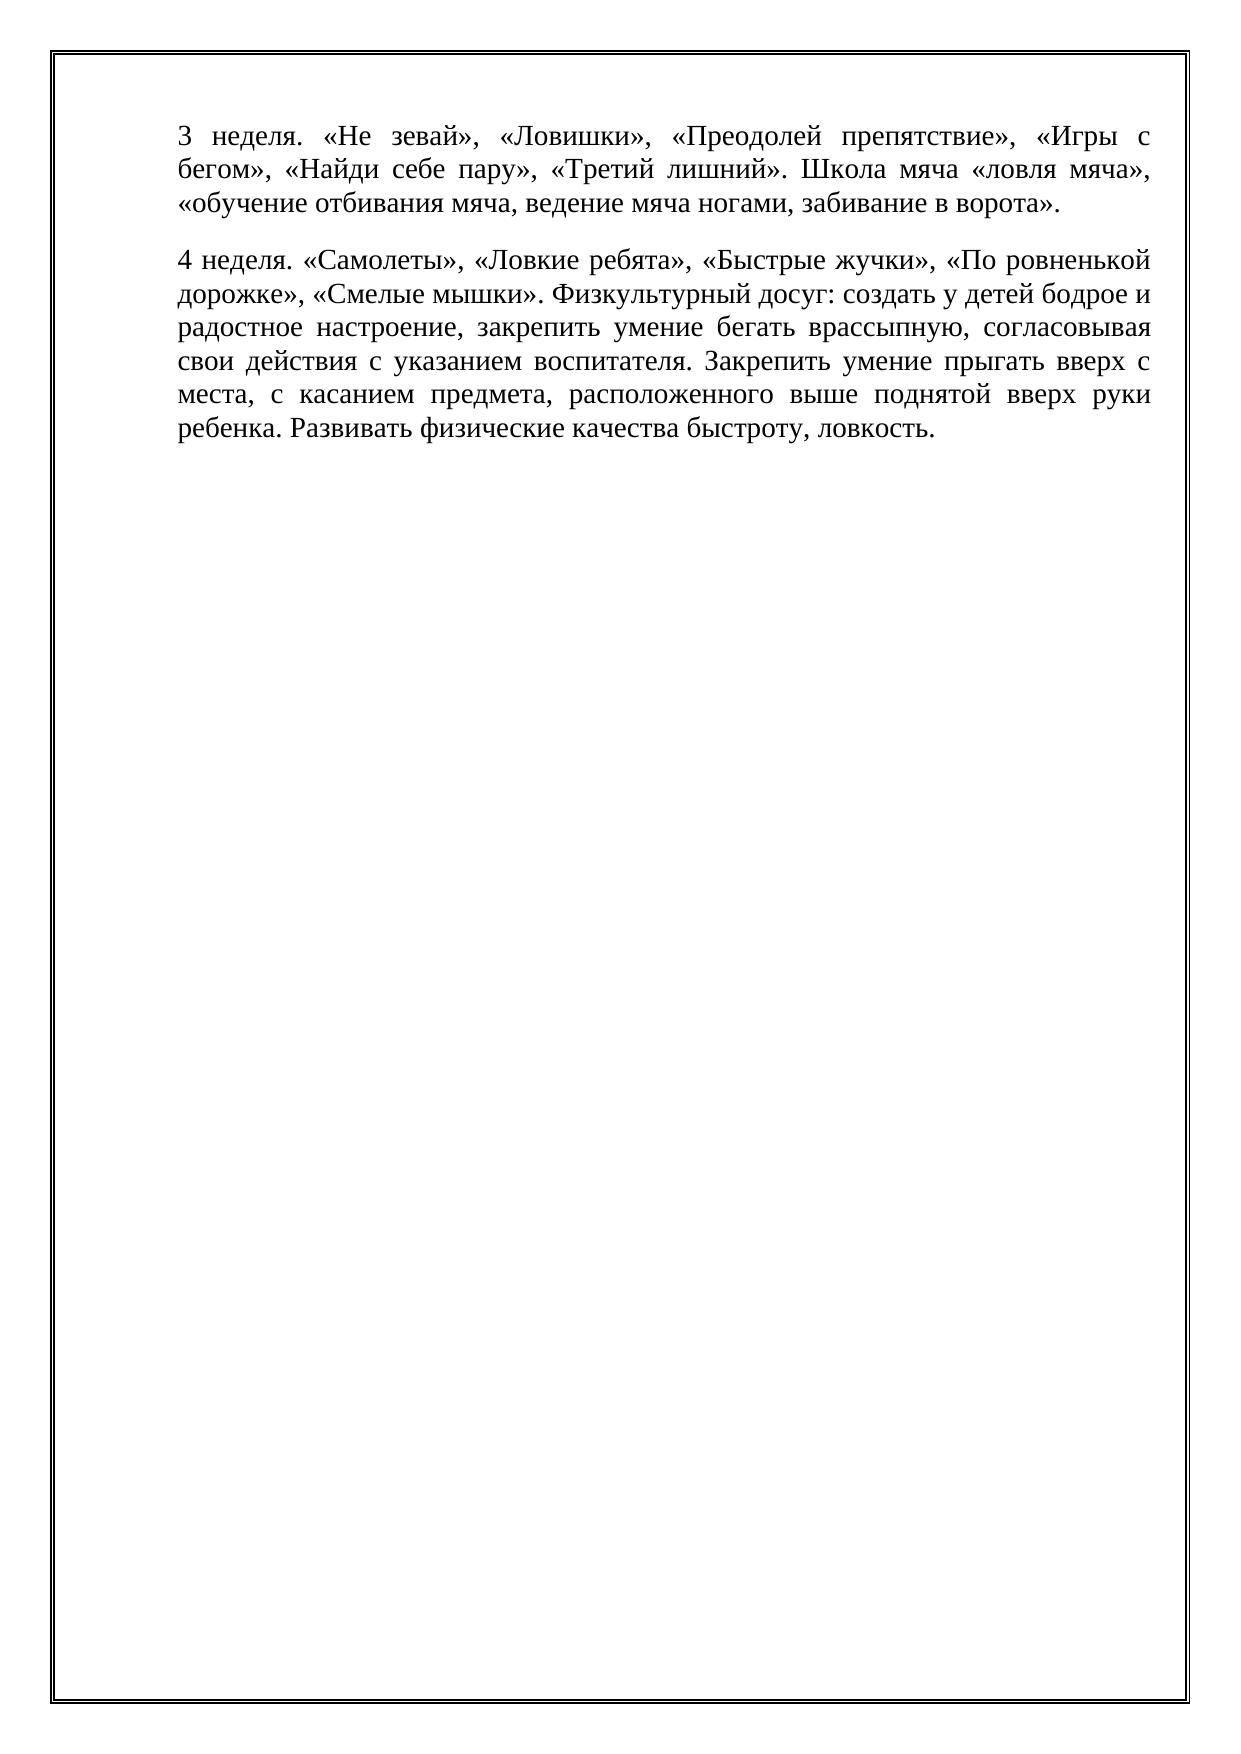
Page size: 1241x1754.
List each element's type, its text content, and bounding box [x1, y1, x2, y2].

text 4 неделя. «Самолеты», «Ловкие ребята», «Быстрые жучки», «По ровненькой дорожке», «Смелые мышки». Физкультурный досуг: создать у детей бодрое и радостное настроение, закрепить умение бегать врассыпную, согласовывая свои действия с указанием воспитателя. Закрепить умение прыгать вверх с места, с касанием предмета, расположенного выше поднятой вверх руки ребенка. Развивать физические качества быстроту, ловкость. [177, 242, 1152, 443]
text 3 неделя. «Не зевай», «Ловишки», «Преодолей препятствие», «Игры с бегом», «Найди себе пару», «Третий лишний». Школа мяча «ловля мяча», «обучение отбивания мяча, ведение мяча ногами, забивание в ворота». [177, 118, 1152, 219]
